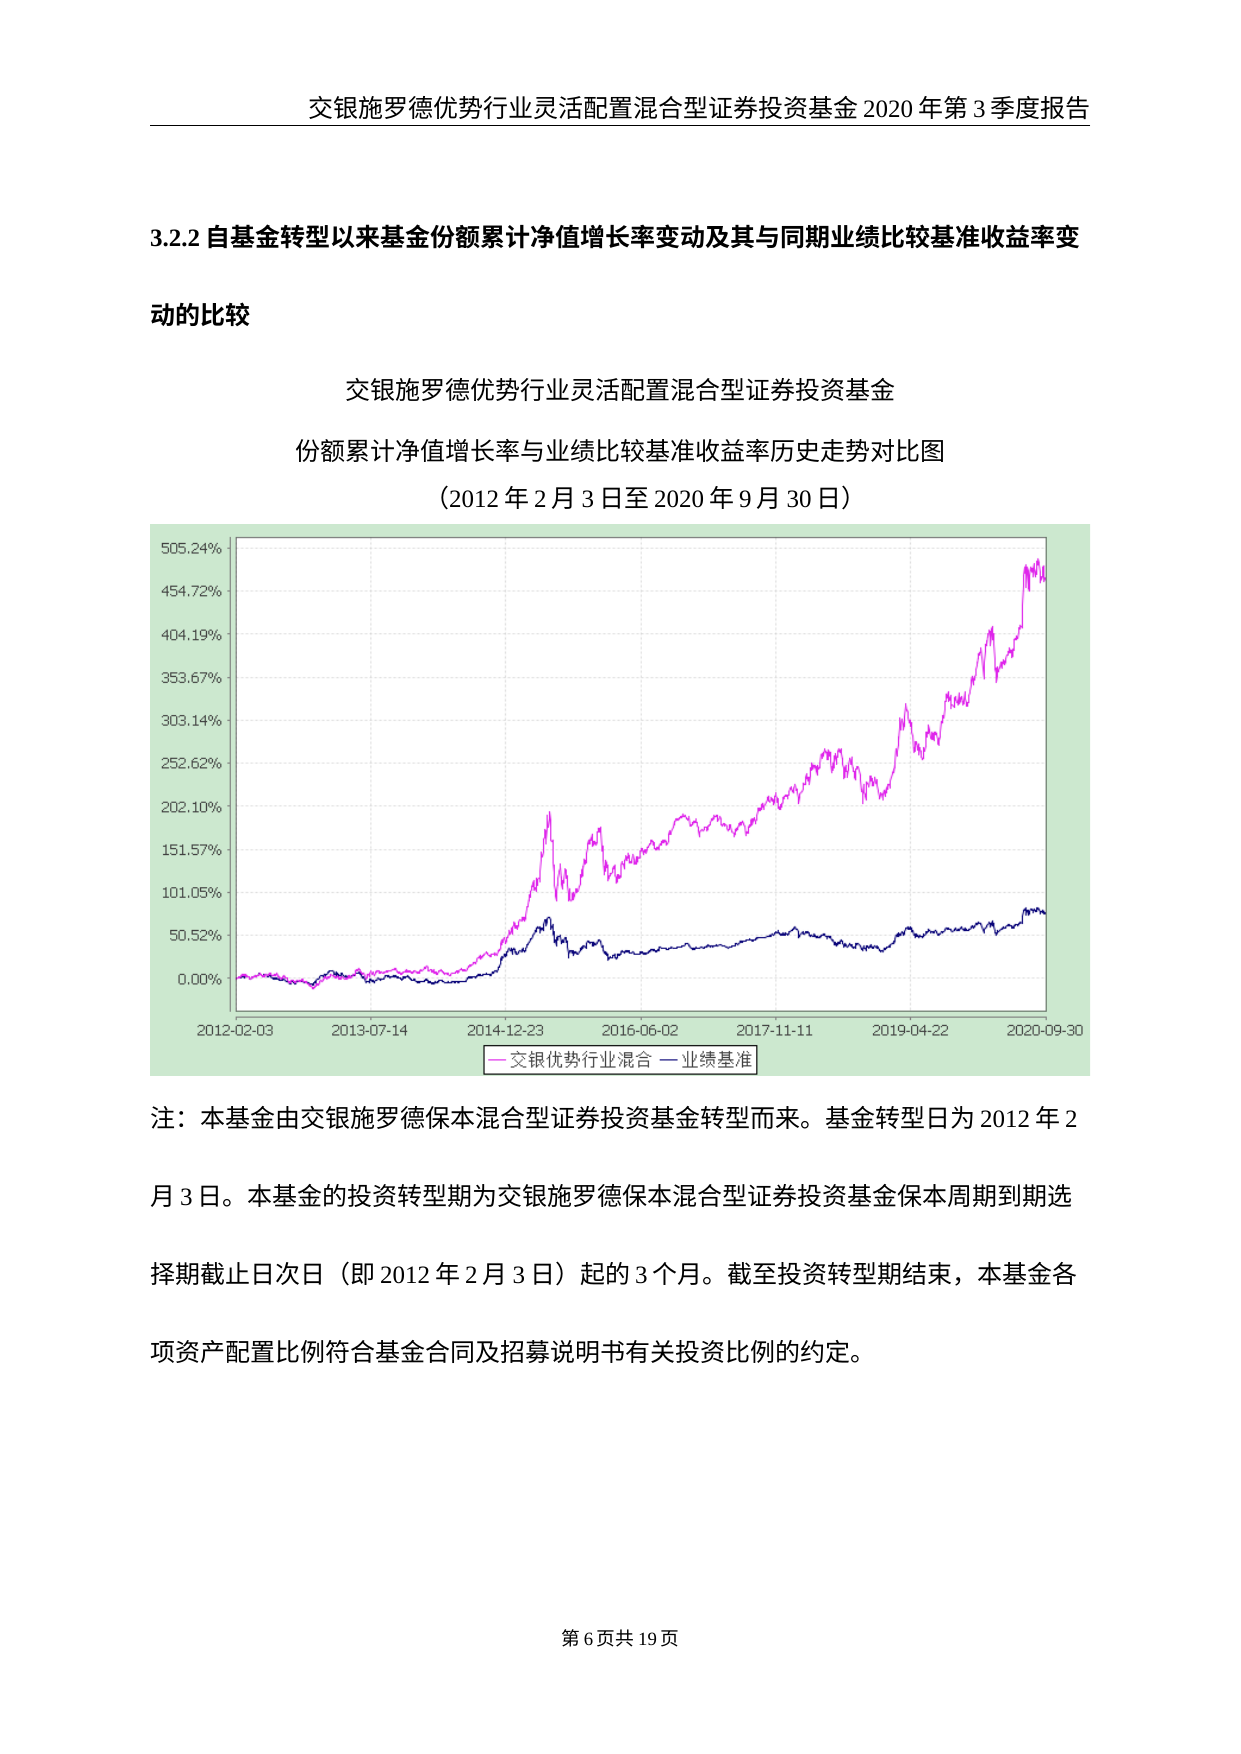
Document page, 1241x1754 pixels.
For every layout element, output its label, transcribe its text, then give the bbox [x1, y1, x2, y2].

picture [150, 524, 1091, 1076]
text 份额累计净值增长率与业绩比较基准收益率历史走势对比图 [150, 432, 1090, 468]
text （2012年2月3日至2020年9月30日） [150, 478, 1090, 514]
text 3.2.2自基金转型以来基金份额累计净值增长率变动及其与同期业绩比较基准收益率变动的比较 [150, 203, 1090, 346]
text 交银施罗德优势行业灵活配置混合型证券投资基金 [150, 356, 1090, 421]
text 注：本基金由交银施罗德保本混合型证券投资基金转型而来。基金转型日为2012年2月3日。本基金的投资转型期为交银施罗德保本混合型证券投资基金保本周期到期选择期截止日次日（即2012年2月3日）起的3个月。截至投资转型期结束，本基金各项资产配置比例符合基金合同及招募说明书有关投资比例的约定。 [150, 1084, 1090, 1383]
